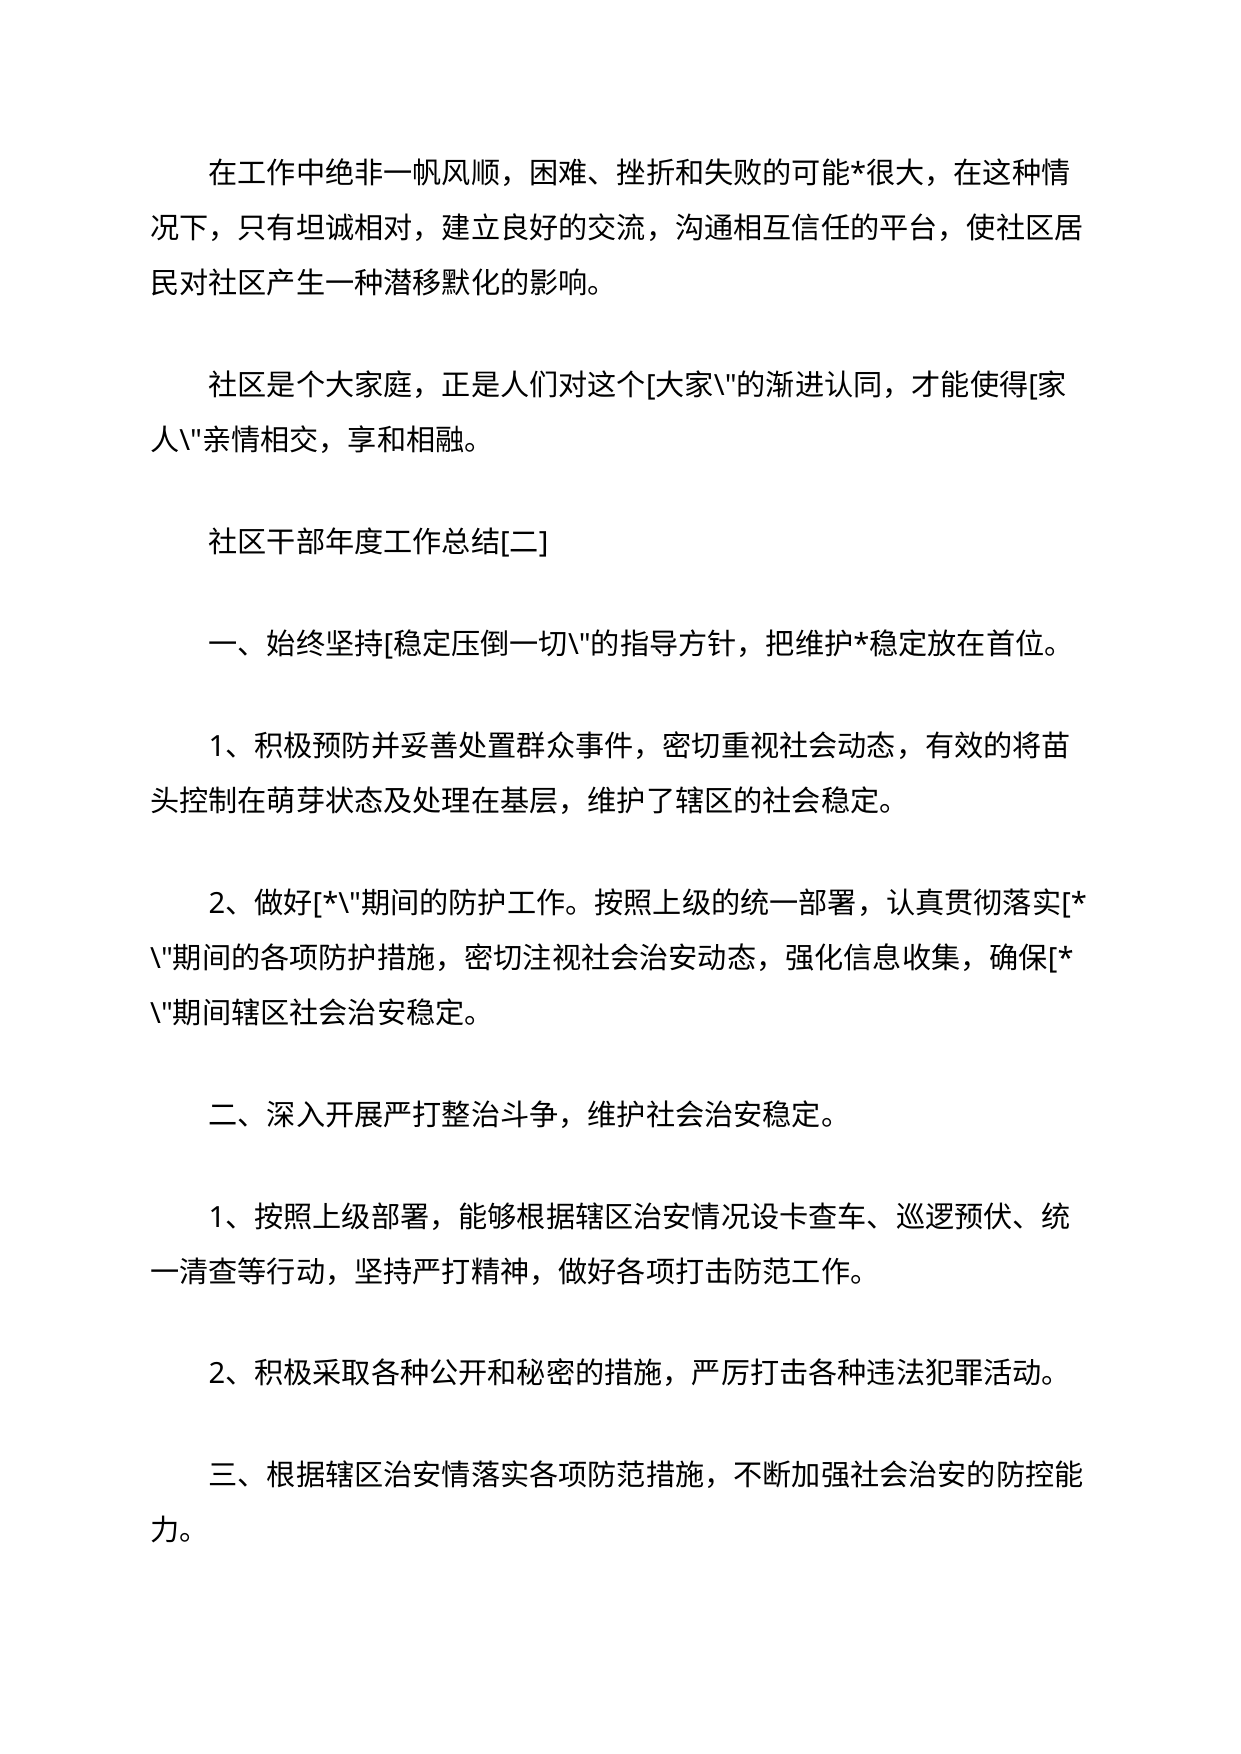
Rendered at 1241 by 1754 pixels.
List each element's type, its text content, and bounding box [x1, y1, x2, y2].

text 一、始终坚持[稳定压倒一切\"的指导方针，把维护*稳定放在首位。 [150, 621, 1090, 663]
text 在工作中绝非一帆风顺，困难、挫折和失败的可能*很大，在这种情况下，只有坦诚相对，建立良好的交流，沟通相互信任的平台，使社区居民对社区产生一种潜移默化的影响。 [150, 150, 1090, 302]
text 社区干部年度工作总结[二] [150, 519, 1090, 561]
text 社区是个大家庭，正是人们对这个[大家\"的渐进认同，才能使得[家人\"亲情相交，享和相融。 [150, 362, 1090, 459]
text 2、积极采取各种公开和秘密的措施，严厉打击各种违法犯罪活动。 [150, 1350, 1090, 1392]
text 2、做好[*\"期间的防护工作。按照上级的统一部署，认真贯彻落实[*\"期间的各项防护措施，密切注视社会治安动态，强化信息收集，确保[*\"期间辖区社会治安稳定。 [150, 879, 1090, 1032]
text 1、按照上级部署，能够根据辖区治安情况设卡查车、巡逻预伏、统一清查等行动，坚持严打精神，做好各项打击防范工作。 [150, 1193, 1090, 1290]
text 三、根据辖区治安情落实各项防范措施，不断加强社会治安的防控能力。 [150, 1452, 1090, 1549]
text 1、积极预防并妥善处置群众事件，密切重视社会动态，有效的将苗头控制在萌芽状态及处理在基层，维护了辖区的社会稳定。 [150, 723, 1090, 820]
text 二、深入开展严打整治斗争，维护社会治安稳定。 [150, 1091, 1090, 1134]
